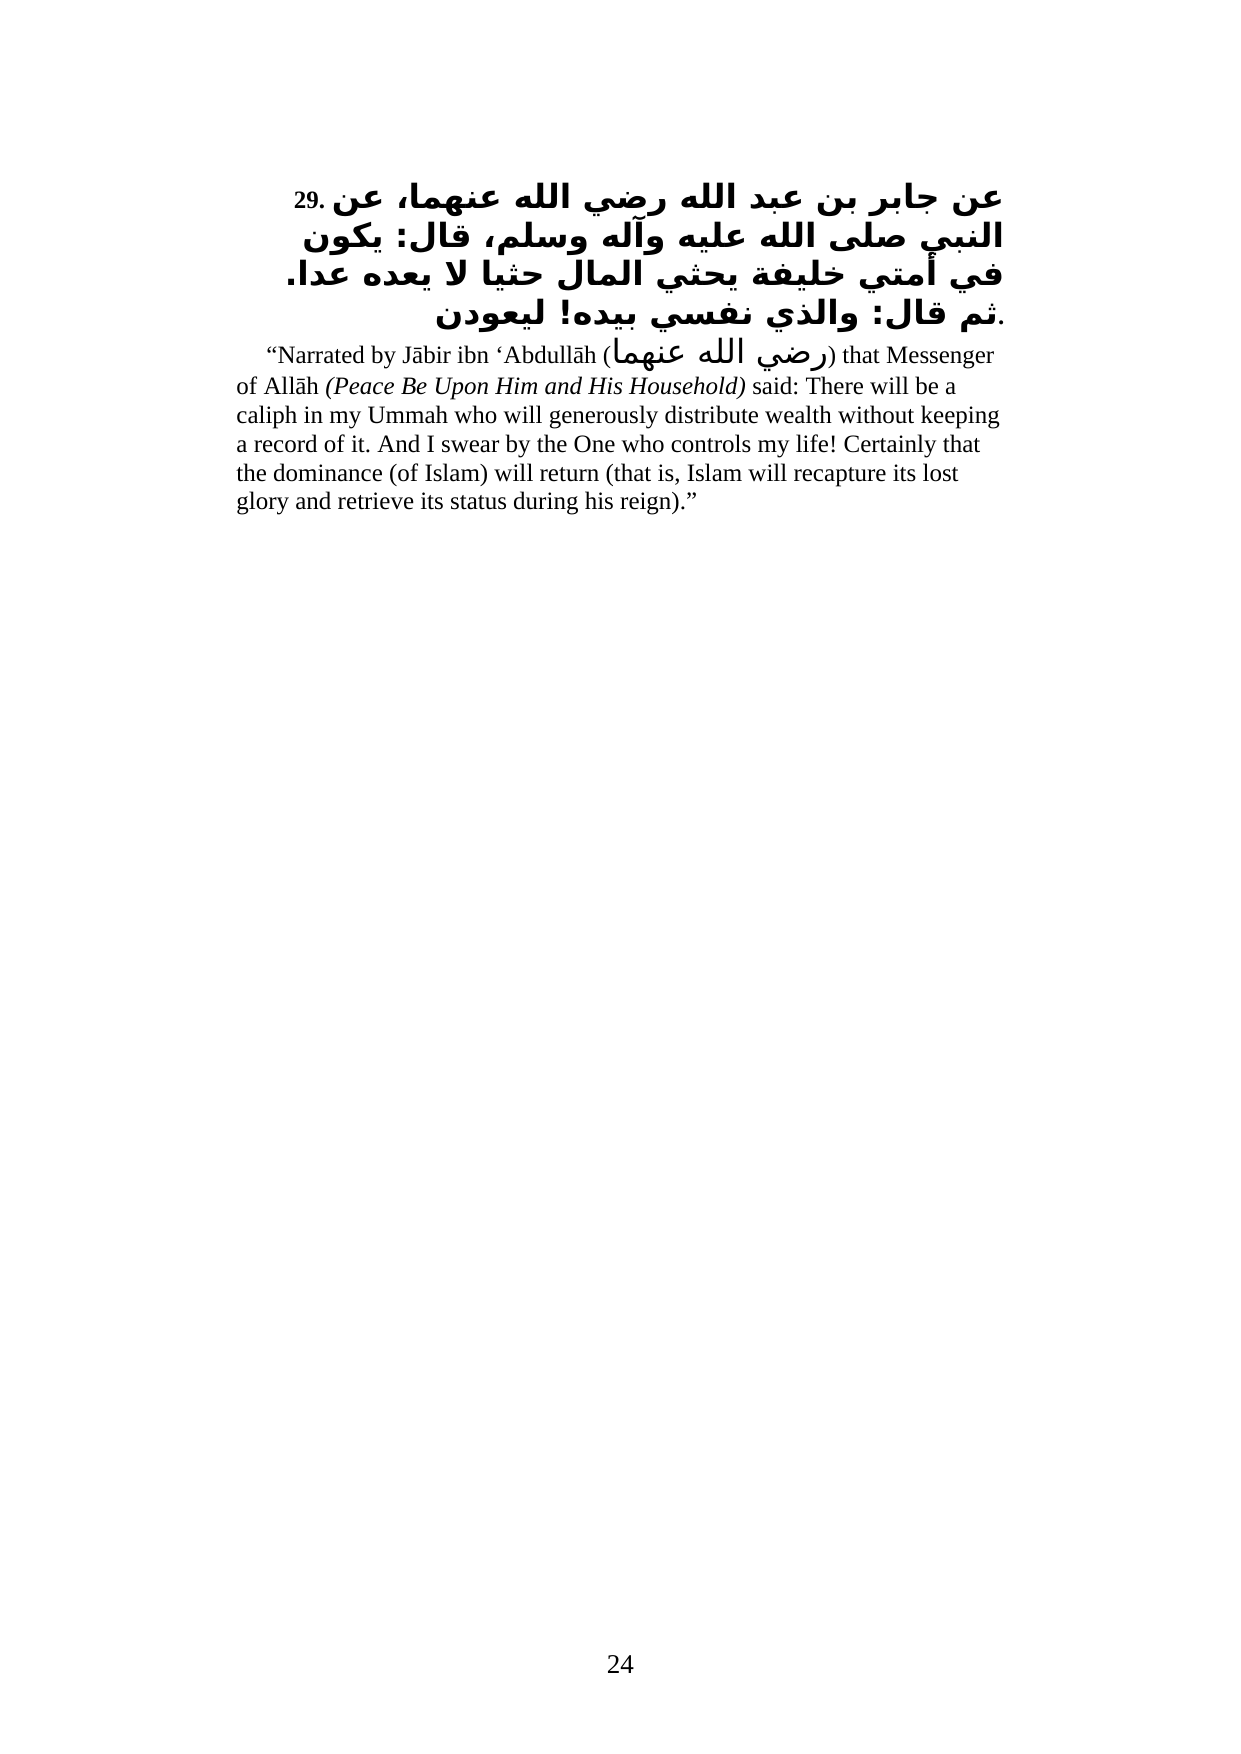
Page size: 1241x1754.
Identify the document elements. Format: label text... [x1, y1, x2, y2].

text “Narrated by Jābir ibn ‘Abdullāh (رضي الله عنهما) that Messenger of Allāh (Peace Be Upon Him and His Household) said: There will be a caliph in my Ummah who will generously distribute wealth without keeping a record of it. And I swear by the One who controls my life! Certainly that the dominance (of Islam) will return (that is, Islam will recapture its lost glory and retrieve its status during his reign).” [236, 333, 1004, 515]
text 29. عن جابر بن عبد الله رضي الله عنهما، عن النبي صلى الله عليه وآله وسلم، قال: يكون في أمتي خليفة يحثي المال حثيا لا يعده عدا. ثم قال: والذي نفسي بيده! ليعودن. [236, 177, 1004, 333]
